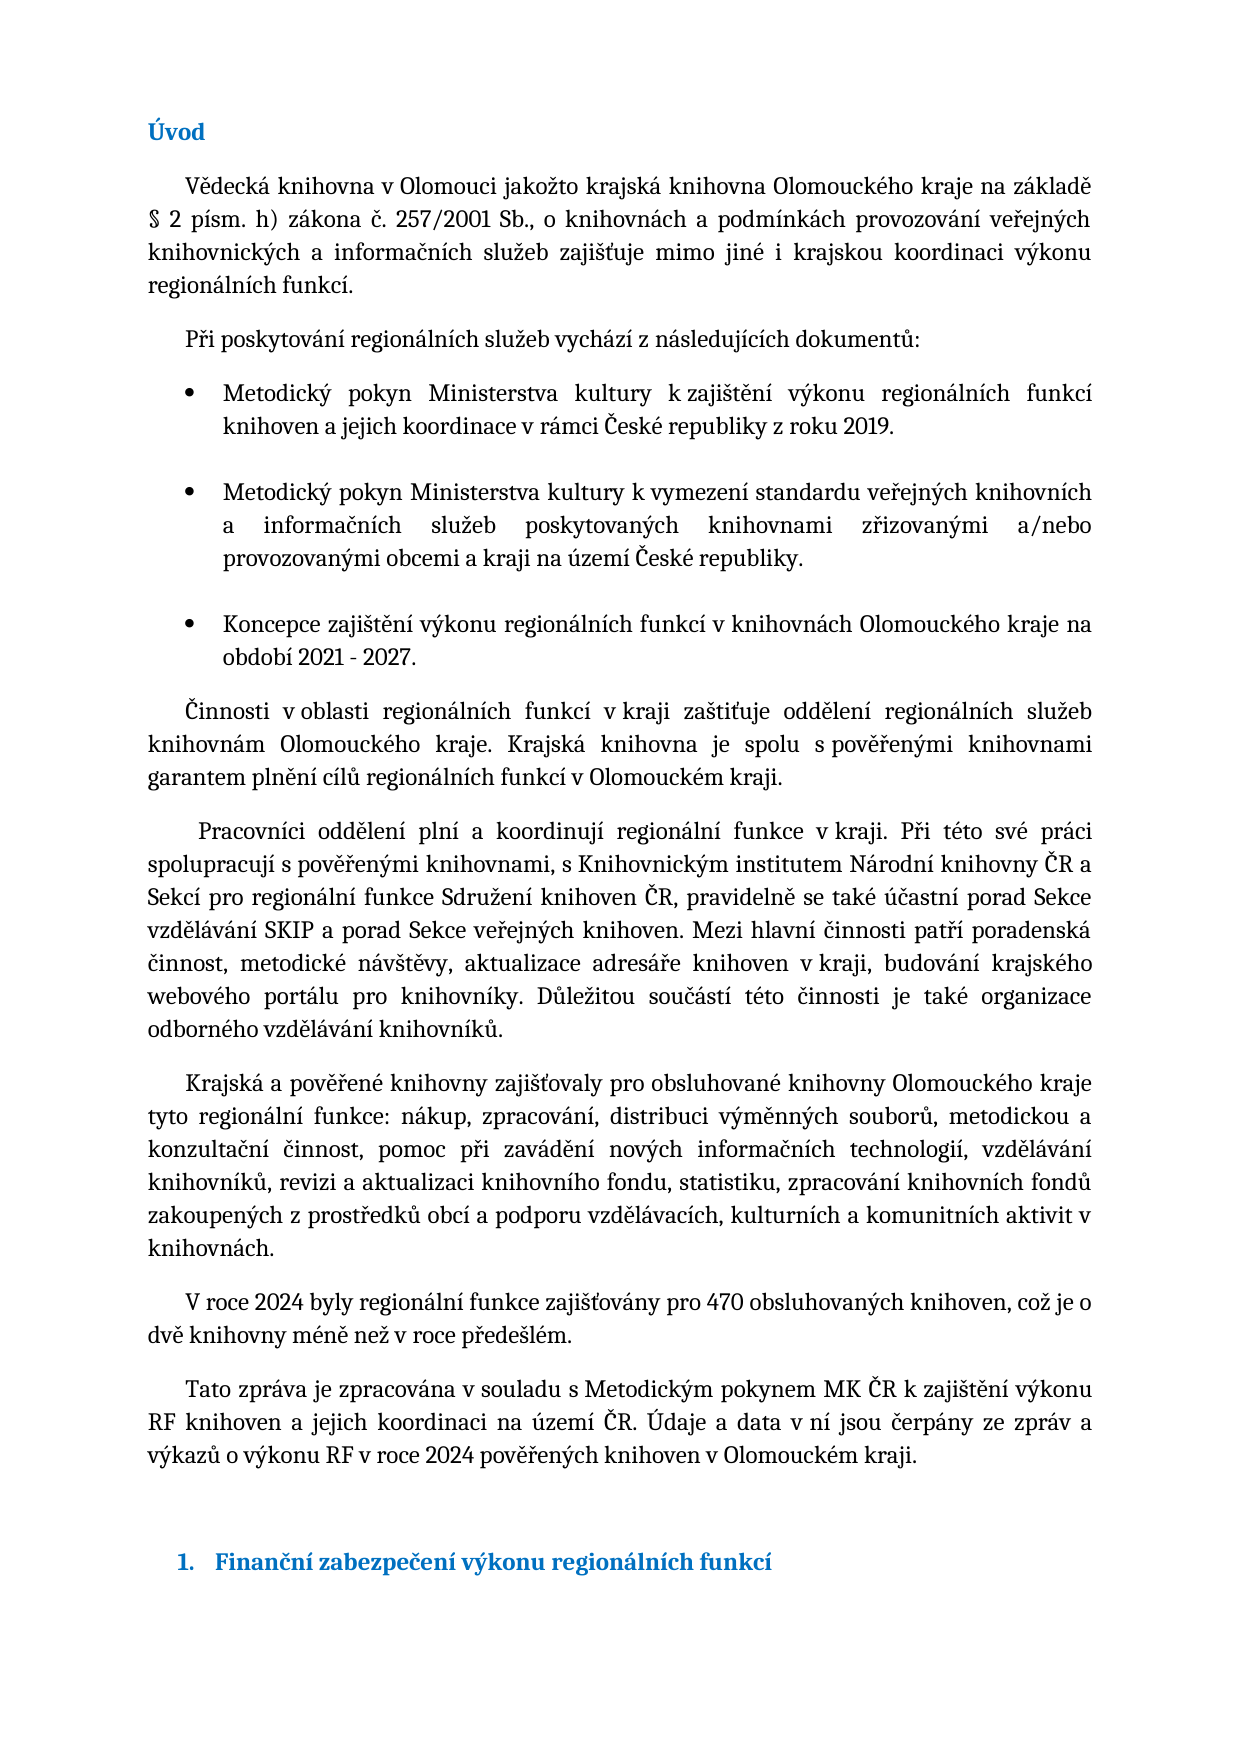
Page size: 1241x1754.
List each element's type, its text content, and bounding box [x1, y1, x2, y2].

list Koncepce zajištění výkonu regionálních funkcí v knihovnách Olomouckého kraje na období 2021 - 2027. [185, 610, 1093, 672]
list Metodický pokyn Ministerstva kultury k zajištění výkonu regionálních funkcí knihoven a jejich koordinace v rámci České republiky z roku 2019. [185, 379, 1093, 441]
text Vědecká knihovna v Olomouci jakožto krajská knihovna Olomouckého kraje na základě § 2 písm. h) zákona č. 257/2001 Sb., o knihovnách a podmínkách provozování veřejných knihovnických a informačních služeb zajišťuje mimo jiné i krajskou koordinaci výkonu regionálních funkcí. [148, 172, 1093, 300]
list Finanční zabezpečení výkonu regionálních funkcí [177, 1548, 1093, 1577]
text Tato zpráva je zpracována v souladu s Metodickým pokynem MK ČR k zajištění výkonu RF knihoven a jejich koordinaci na území ČR. Údaje a data v ní jsou čerpány ze zpráv a výkazů o výkonu RF v roce 2024 pověřených knihoven v Olomouckém kraji. [148, 1374, 1093, 1469]
text Činnosti v oblasti regionálních funkcí v kraji zaštiťuje oddělení regionálních služeb knihovnám Olomouckého kraje. Krajská knihovna je spolu s pověřenými knihovnami garantem plnění cílů regionálních funkcí v Olomouckém kraji. [148, 697, 1093, 792]
list Metodický pokyn Ministerstva kultury k vymezení standardu veřejných knihovních a informačních služeb poskytovaných knihovnami zřizovanými a/nebo provozovanými obcemi a kraji na území České republiky. [185, 478, 1093, 573]
text Krajská a pověřené knihovny zajišťovaly pro obsluhované knihovny Olomouckého kraje tyto regionální funkce: nákup, zpracování, distribuci výměnných souborů, metodickou a konzultační činnost, pomoc při zavádění nových informačních technologií, vzdělávání knihovníků, revizi a aktualizaci knihovního fondu, statistiku, zpracování knihovních fondů zakoupených z prostředků obcí a podporu vzdělávacích, kulturních a komunitních aktivit v knihovnách. [148, 1069, 1093, 1262]
text Při poskytování regionálních služeb vychází z následujících dokumentů: [148, 325, 1093, 354]
text Úvod [148, 118, 1093, 147]
text Pracovníci oddělení plní a koordinují regionální funkce v kraji. Při této své práci spolupracují s pověřenými knihovnami, s Knihovnickým institutem Národní knihovny ČR a Sekcí pro regionální funkce Sdružení knihoven ČR, pravidelně se také účastní porad Sekce vzdělávání SKIP a porad Sekce veřejných knihoven. Mezi hlavní činnosti patří poradenská činnost, metodické návštěvy, aktualizace adresáře knihoven v kraji, budování krajského webového portálu pro knihovníky. Důležitou součástí této činnosti je také organizace odborného vzdělávání knihovníků. [148, 817, 1093, 1043]
text V roce 2024 byly regionální funkce zajišťovány pro 470 obsluhovaných knihoven, což je o dvě knihovny méně než v roce předešlém. [148, 1288, 1093, 1349]
